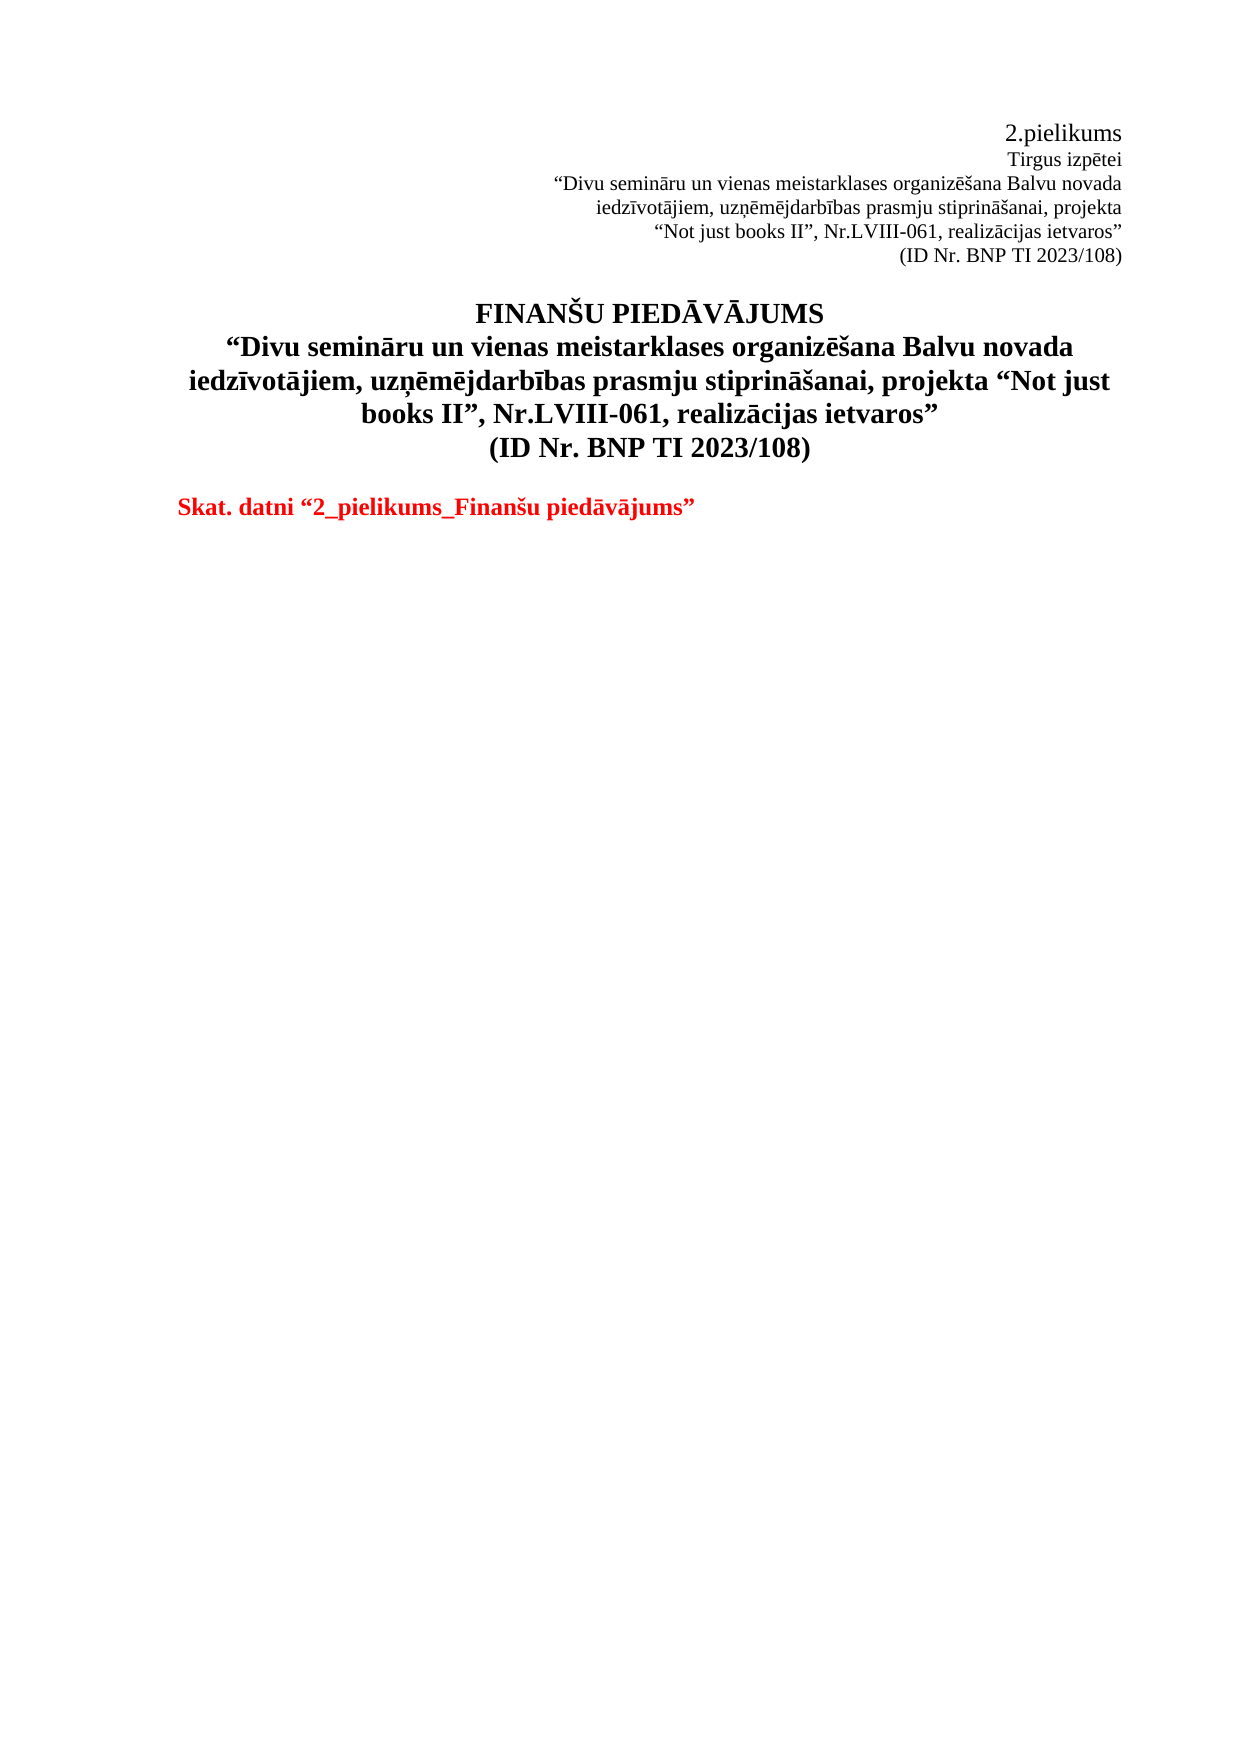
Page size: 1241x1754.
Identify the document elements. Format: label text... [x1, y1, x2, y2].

text (ID Nr. BNP TI 2023/108) [177, 430, 1122, 464]
text “Divu semināru un vienas meistarklases organizēšana Balvu novada iedzīvotājiem, uzņēmējdarbības prasmju stiprināšanai, projekta “Not just books II”, Nr.LVIII-061, realizācijas ietvaros” [177, 329, 1122, 430]
text Skat. datni “2_pielikums_Finanšu piedāvājums” [177, 492, 1122, 521]
text 2.pielikums [177, 118, 1122, 147]
text (ID Nr. BNP TI 2023/108) [177, 243, 1122, 267]
text “Not just books II”, Nr.LVIII-061, realizācijas ietvaros” [177, 219, 1122, 243]
text iedzīvotājiem, uzņēmējdarbības prasmju stiprināšanai, projekta [177, 195, 1122, 219]
text Tirgus izpētei [177, 147, 1122, 171]
text “Divu semināru un vienas meistarklases organizēšana Balvu novada [177, 171, 1122, 195]
text FINANŠU PIEDĀVĀJUMS [177, 296, 1122, 329]
